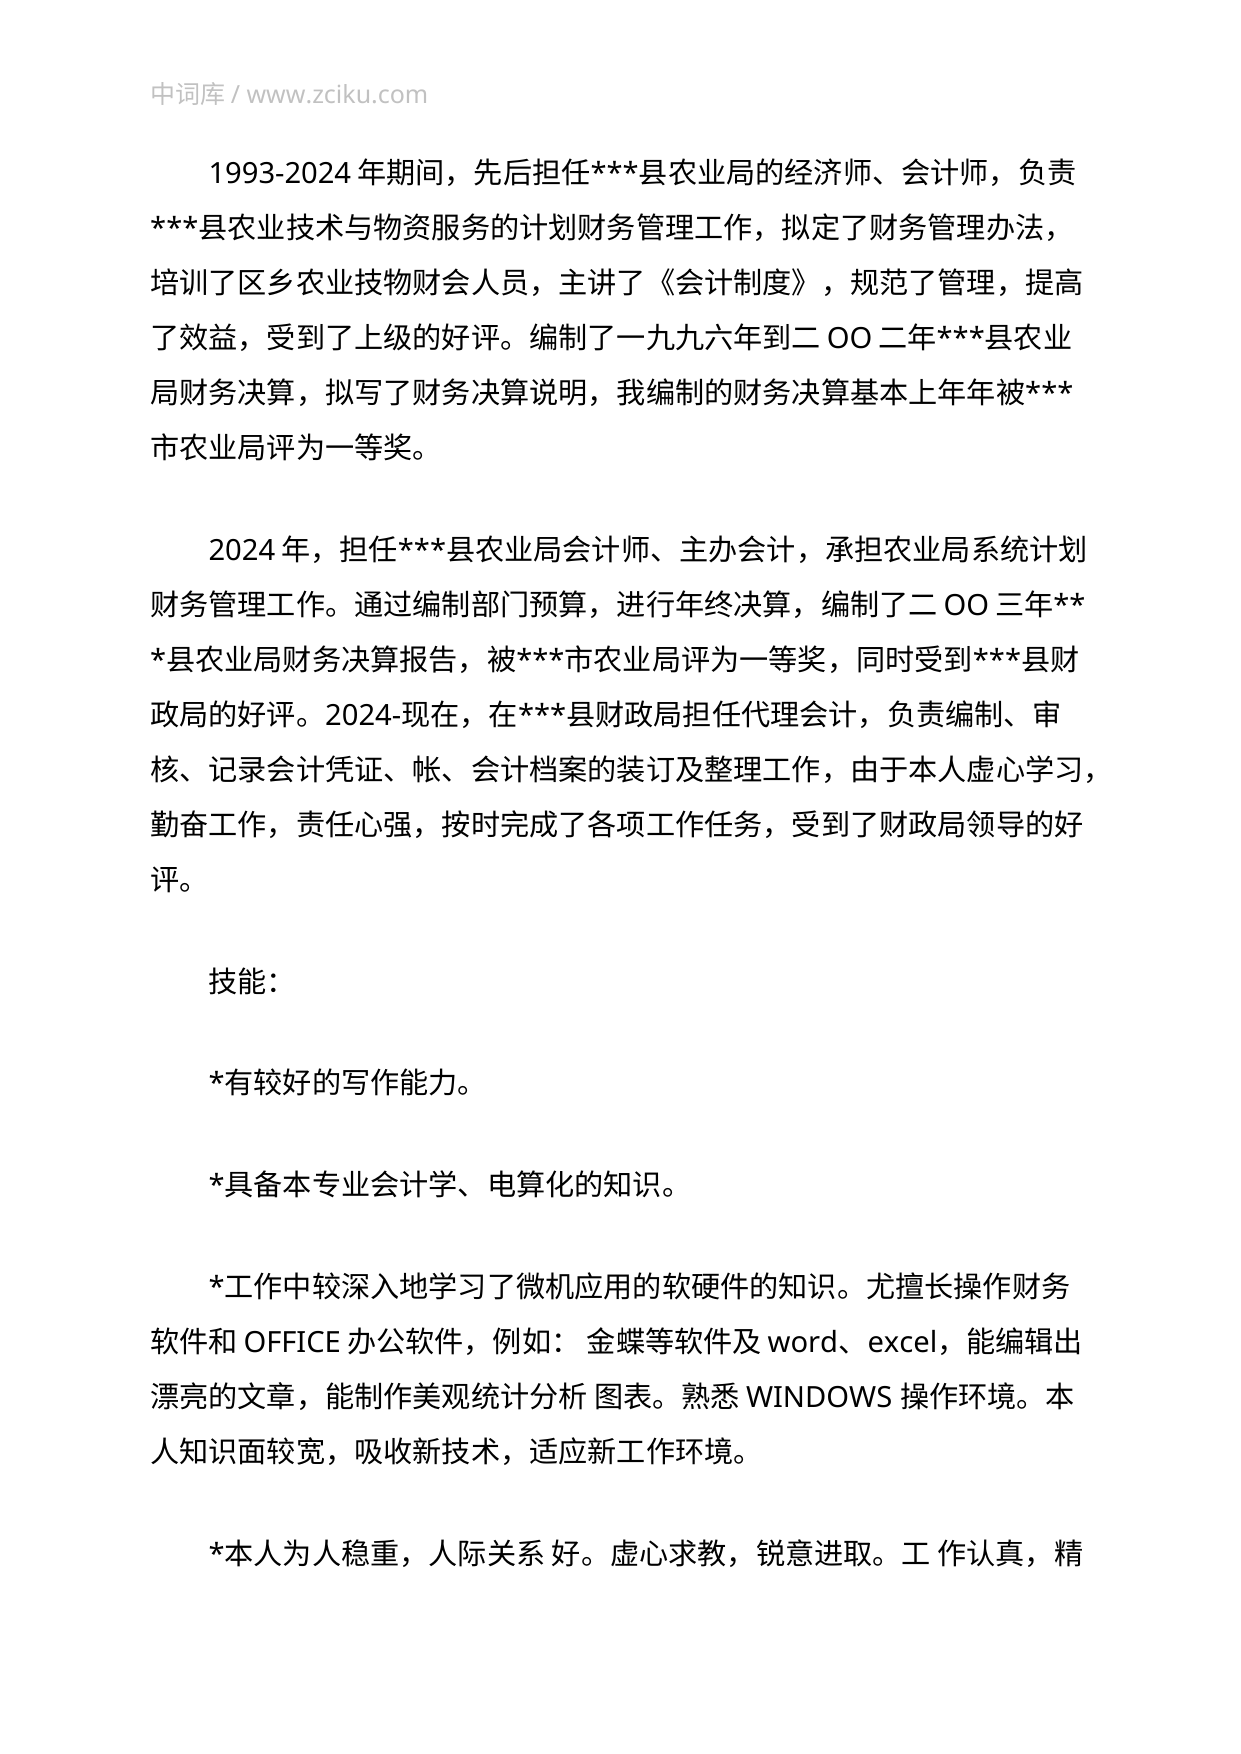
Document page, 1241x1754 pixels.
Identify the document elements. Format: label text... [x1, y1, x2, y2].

text *有较好的写作能力。 [150, 1060, 1090, 1102]
text *工作中较深入地学习了微机应用的软硬件的知识。尤擅长操作财务软件和OFFICE办公软件，例如： 金蝶等软件及word、excel，能编辑出漂亮的文章，能制作美观统计分析 图表。熟悉WINDOWS 操作环境。本人知识面较宽，吸收新技术，适应新工作环境。 [150, 1264, 1090, 1471]
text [150, 1531, 1090, 1573]
text 2024年，担任***县农业局会计师、主办会计，承担农业局系统计划财务管理工作。通过编制部门预算，进行年终决算，编制了二OO三年***县农业局财务决算报告，被***市农业局评为一等奖，同时受到***县财政局的好评。2024-现在，在***县财政局担任代理会计，负责编制、审核、记录会计凭证、帐、会计档案的装订及整理工作，由于本人虚心学习，勤奋工作，责任心强，按时完成了各项工作任务，受到了财政局领导的好评。 [150, 527, 1090, 899]
text *具备本专业会计学、电算化的知识。 [150, 1162, 1090, 1204]
text 1993-2024年期间，先后担任***县农业局的经济师、会计师，负责***县农业技术与物资服务的计划财务管理工作，拟定了财务管理办法，培训了区乡农业技物财会人员，主讲了《会计制度》，规范了管理，提高了效益，受到了上级的好评。编制了一九九六年到二OO二年***县农业局财务决算，拟写了财务决算说明，我编制的财务决算基本上年年被***市农业局评为一等奖。 [150, 150, 1090, 467]
text 技能： [150, 958, 1090, 1001]
